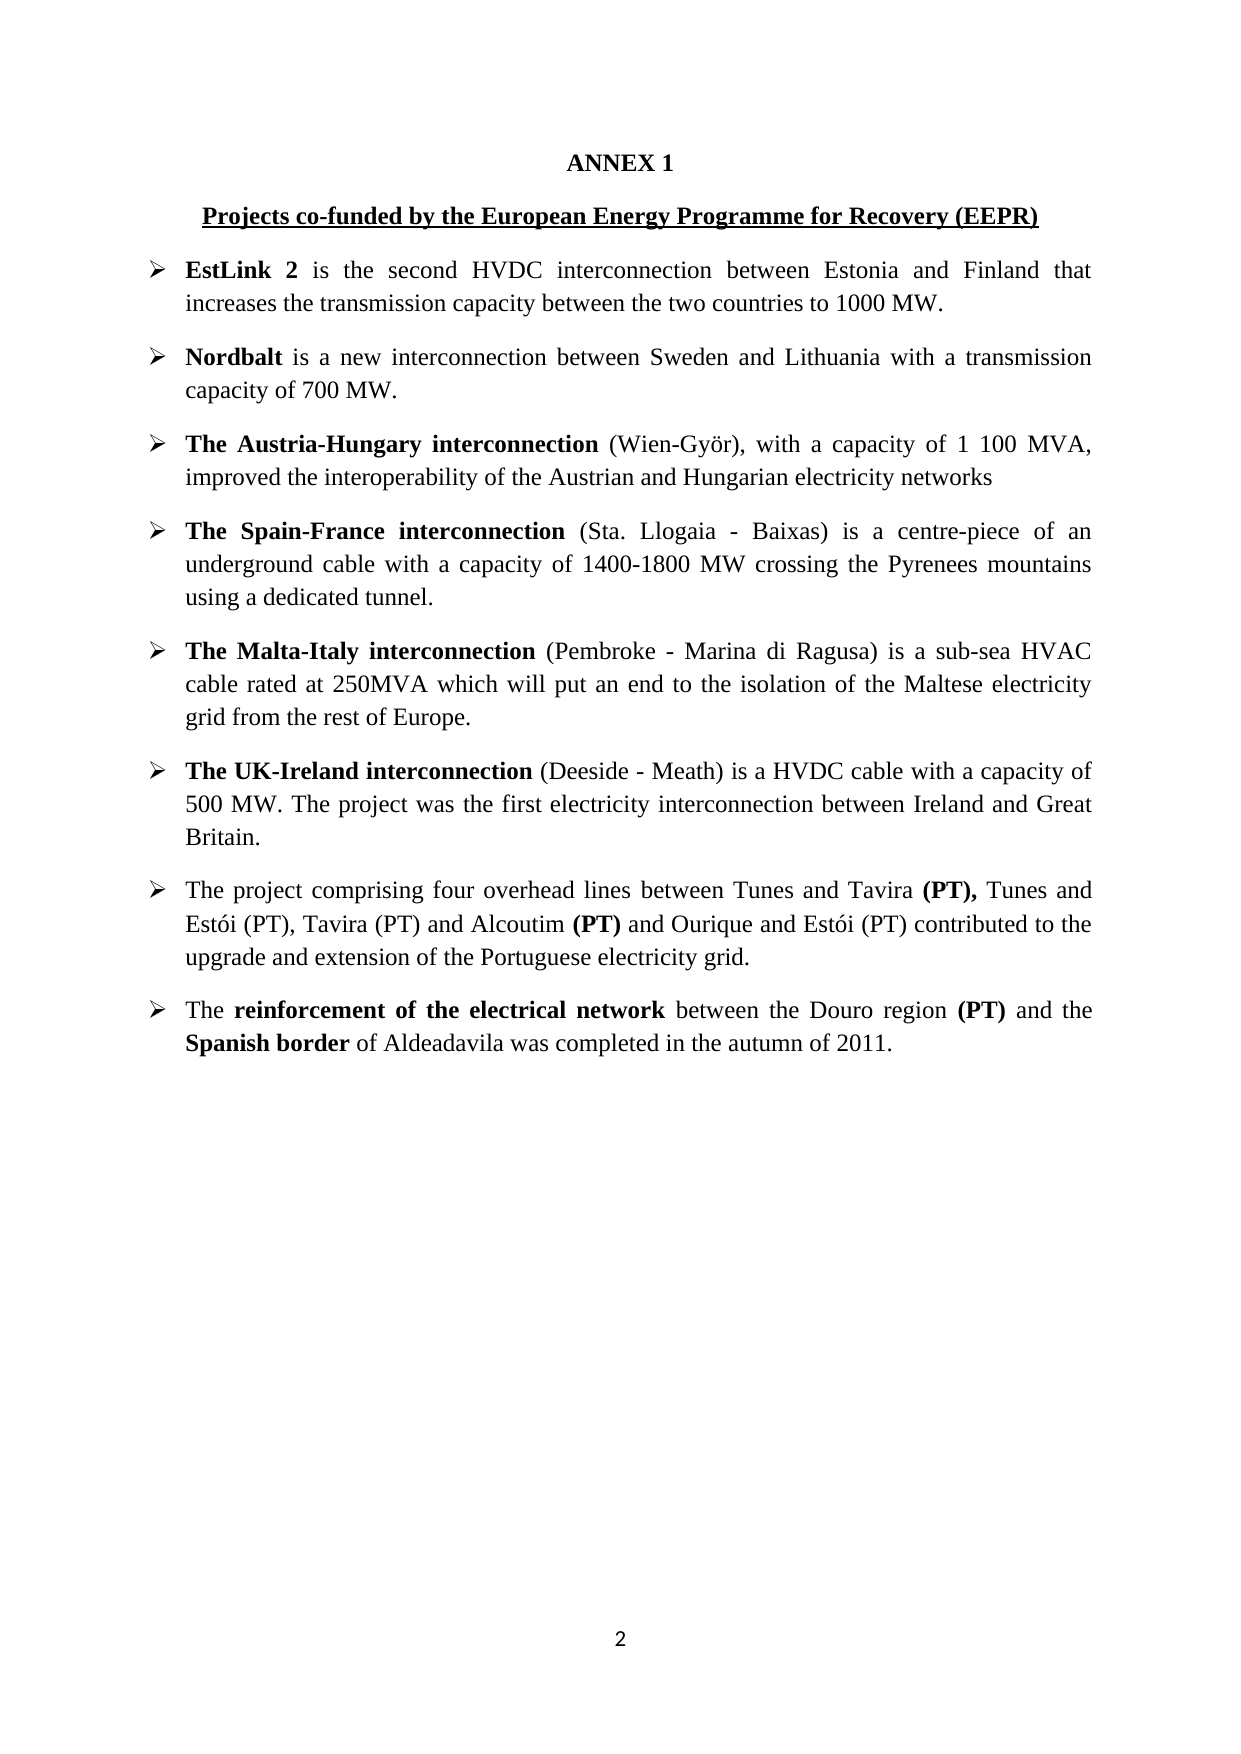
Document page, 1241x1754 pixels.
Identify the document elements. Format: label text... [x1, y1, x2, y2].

text Projects co-funded by the European Energy Programme for Recovery (EEPR) [148, 201, 1093, 230]
list Nordbalt is a new interconnection between Sweden and Lithuania with a transmission capacity of 700 MW. [148, 342, 1093, 404]
list The Malta-Italy interconnection (Pembroke - Marina di Ragusa) is a sub-sea HVAC cable rated at 250MVA which will put an end to the isolation of the Maltese electricity grid from the rest of Europe. [148, 636, 1093, 731]
list The reinforcement of the electrical network between the Douro region (PT) and the Spanish border of Aldeadavila was completed in the autumn of 2011. [148, 996, 1093, 1057]
list The project comprising four overhead lines between Tunes and Tavira (PT), Tunes and Estói (PT), Tavira (PT) and Alcoutim (PT) and Ourique and Estói (PT) contributed to the upgrade and extension of the Portuguese electricity grid. [148, 876, 1093, 970]
list The UK-Ireland interconnection (Deeside - Meath) is a HVDC cable with a capacity of 500 MW. The project was the first electricity interconnection between Ireland and Great Britain. [148, 756, 1093, 851]
list The Austria-Hungary interconnection (Wien-Györ), with a capacity of 1 100 MVA, improved the interoperability of the Austrian and Hungarian electricity networks [148, 429, 1093, 491]
list EstLink 2 is the second HVDC interconnection between Estonia and Finland that increases the transmission capacity between the two countries to 1000 MW. [148, 255, 1093, 317]
text ANNEX 1 [148, 148, 1093, 176]
list The Spain-France interconnection (Sta. Llogaia - Baixas) is a centre-piece of an underground cable with a capacity of 1400-1800 MW crossing the Pyrenees mountains using a dedicated tunnel. [148, 516, 1093, 611]
